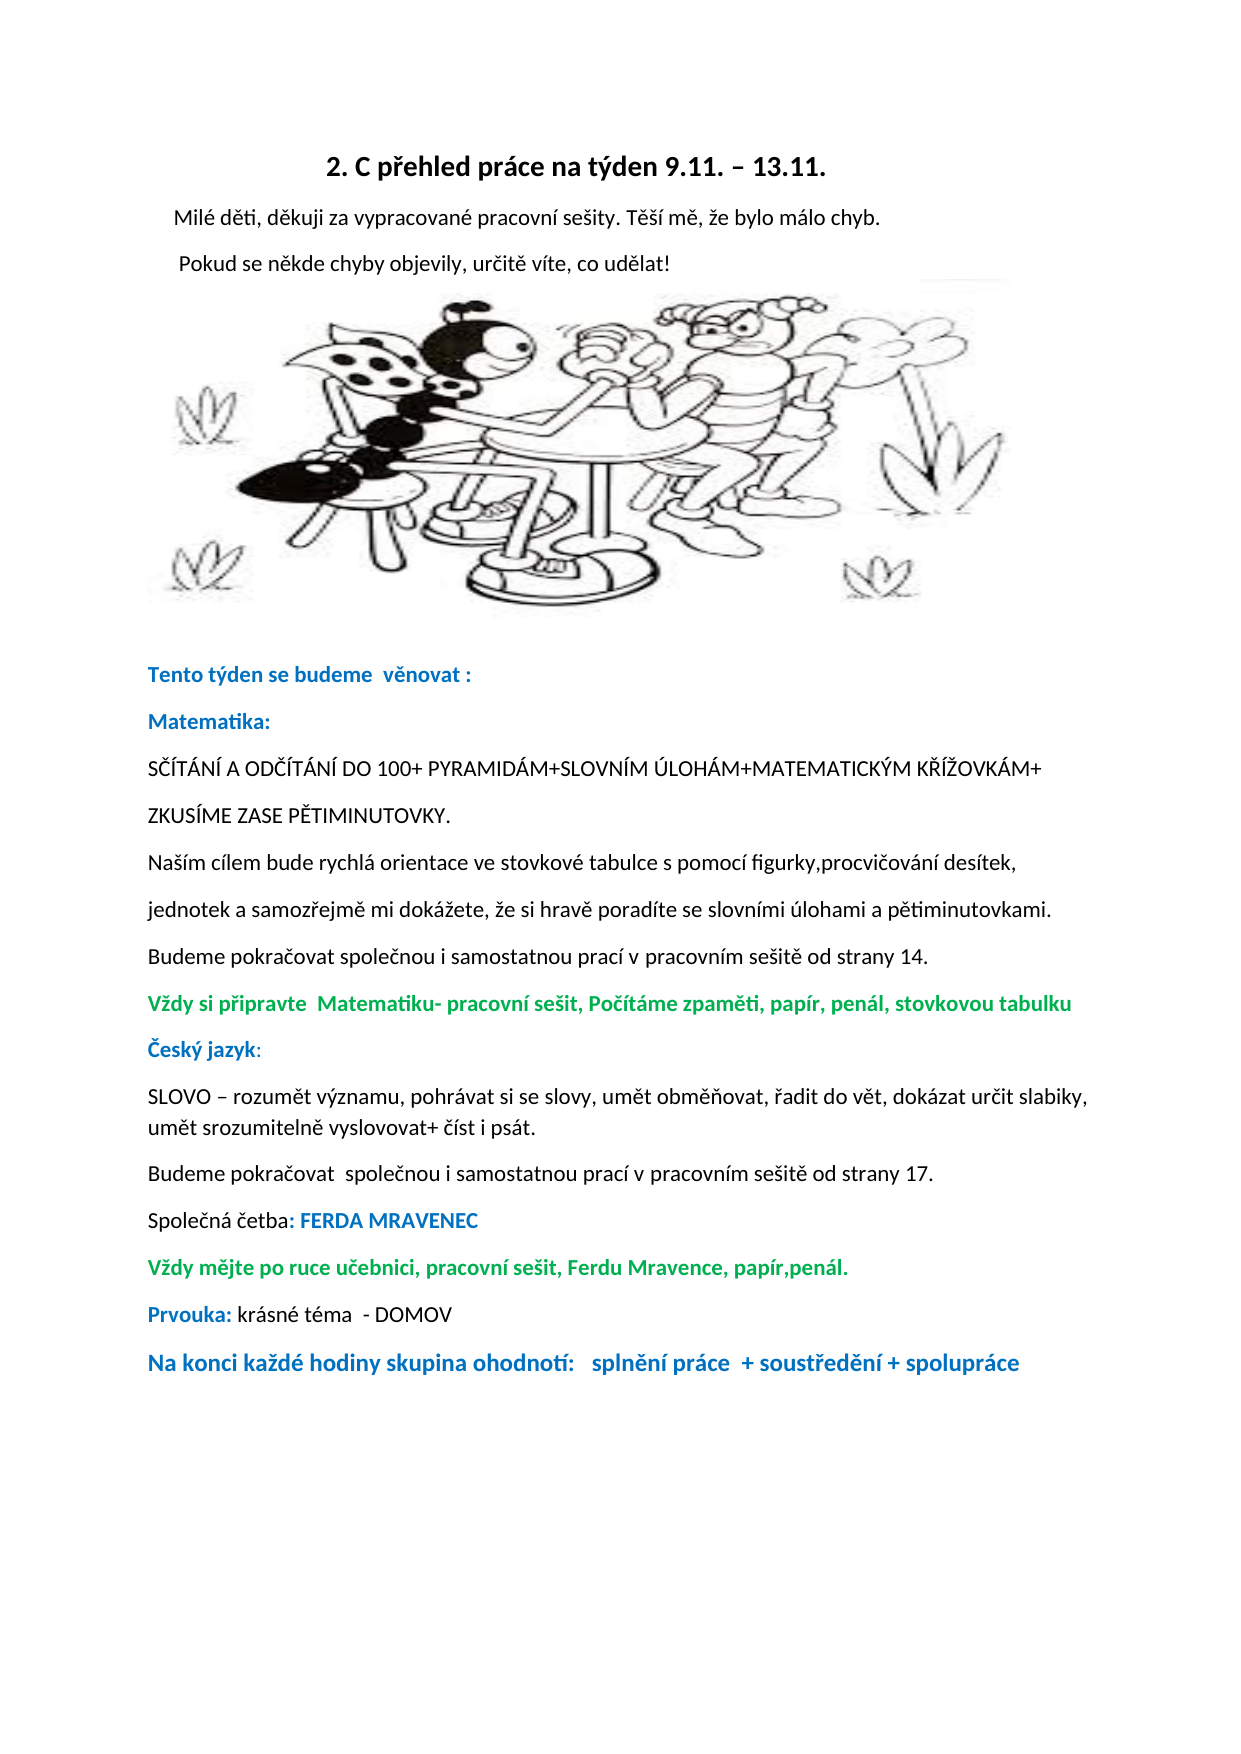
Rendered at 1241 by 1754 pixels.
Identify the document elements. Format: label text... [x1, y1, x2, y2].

text Prvouka: krásné téma - DOMOV [148, 1300, 1093, 1328]
text Milé děti, děkuji za vypracované pracovní sešity. Těší mě, že bylo málo chyb. [148, 203, 1093, 231]
text jednotek a samozřejmě mi dokážete, že si hravě poradíte se slovními úlohami a pětiminutovkami. [148, 895, 1093, 923]
text Společná četba: FERDA MRAVENEC [148, 1206, 1093, 1234]
text Vždy mějte po ruce učebnici, pracovní sešit, Ferdu Mravence, papír,penál. [148, 1253, 1093, 1281]
picture [147, 279, 1012, 636]
text Budeme pokračovat společnou i samostatnou prací v pracovním sešitě od strany 14. [148, 942, 1093, 970]
text ZKUSÍME ZASE PĚTIMINUTOVKY. [148, 801, 1093, 829]
text Budeme pokračovat společnou i samostatnou prací v pracovním sešitě od strany 17. [148, 1159, 1093, 1188]
text 2. C přehled práce na týden 9.11. – 13.11. [148, 148, 1093, 183]
text Vždy si připravte Matematiku- pracovní sešit, Počítáme zpaměti, papír, penál, stovkovou tabulku [148, 989, 1093, 1017]
text Český jazyk: [148, 1036, 1093, 1064]
text Naším cílem bude rychlá orientace ve stovkové tabulce s pomocí figurky,procvičování desítek, [148, 848, 1093, 876]
text Tento týden se budeme věnovat : [148, 661, 1093, 689]
text Na konci každé hodiny skupina ohodnotí: splnění práce + soustředění + spolupráce [148, 1347, 1093, 1378]
text Matematika: [148, 707, 1093, 736]
text SČÍTÁNÍ A ODČÍTÁNÍ DO 100+ PYRAMIDÁM+SLOVNÍM ÚLOHÁM+MATEMATICKÝM KŘÍŽOVKÁM+ [148, 754, 1093, 782]
text SLOVO – rozumět významu, pohrávat si se slovy, umět obměňovat, řadit do vět, dokázat určit slabiky, umět srozumitelně vyslovovat+ číst i psát. [148, 1082, 1093, 1141]
